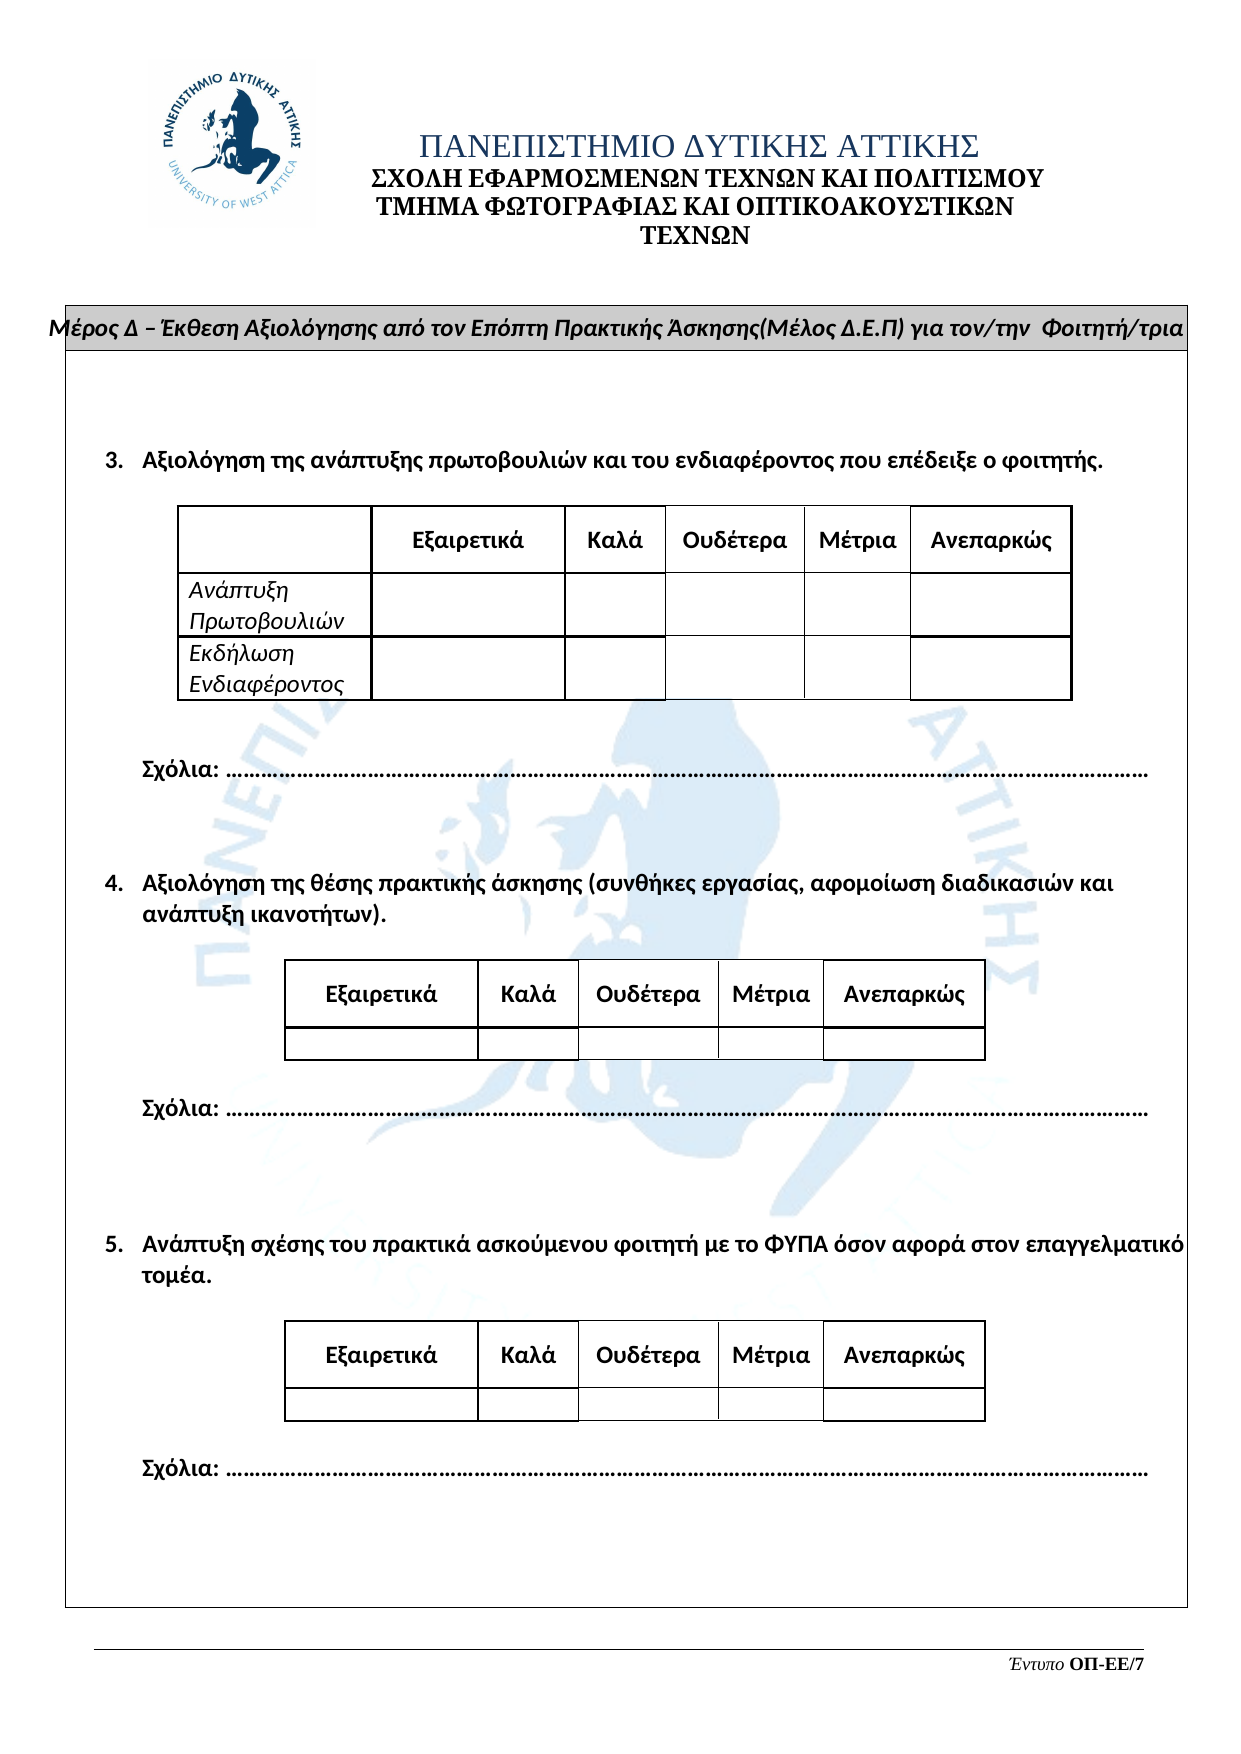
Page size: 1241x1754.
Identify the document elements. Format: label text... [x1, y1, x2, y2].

table_header Μέρος Δ – Έκθεση Αξιολόγησης από τον Επόπτη Πρακτικής Άσκησης(Μέλος Δ.Ε.Π) για τον/την Φοιτητή/τρια [66, 306, 1187, 350]
picture [147, 59, 317, 228]
